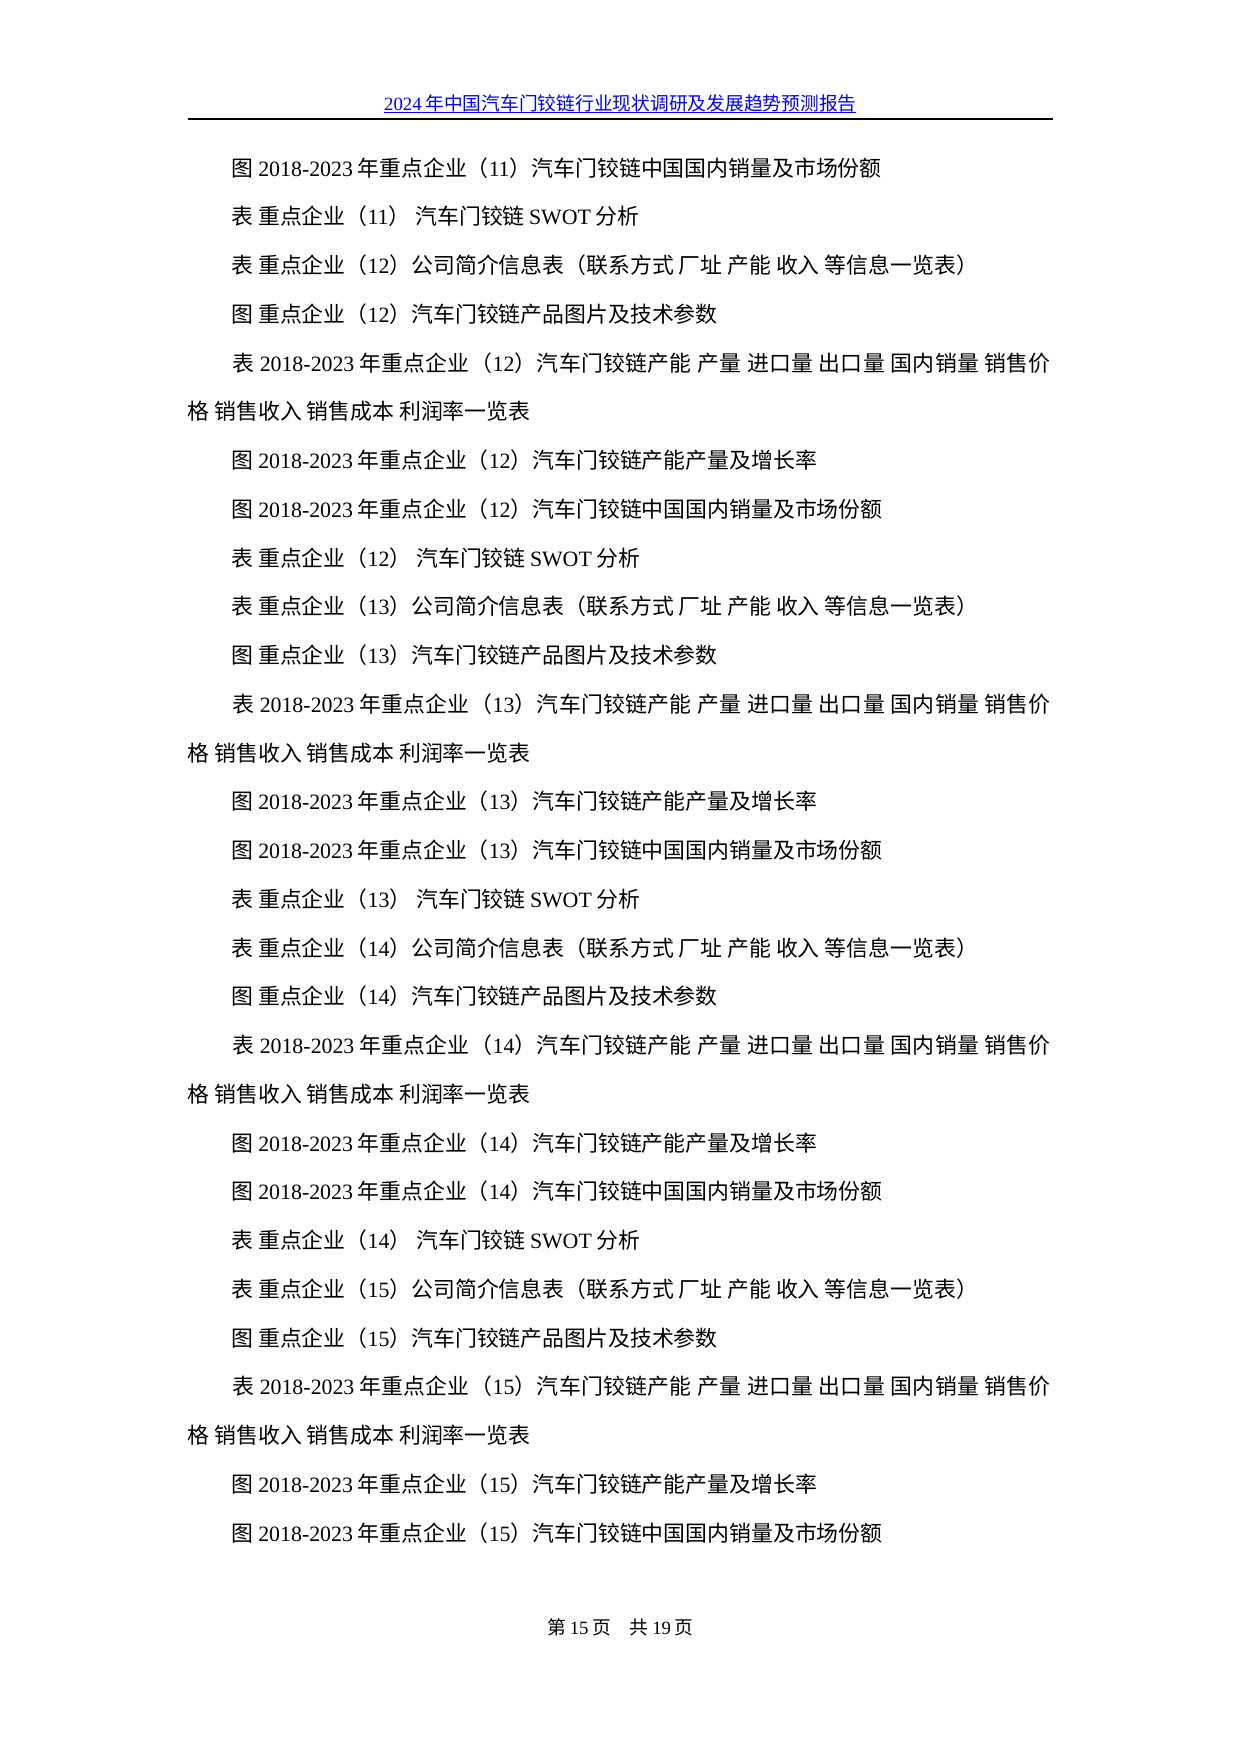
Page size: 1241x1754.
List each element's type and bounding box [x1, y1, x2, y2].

text [187, 150, 1053, 1548]
